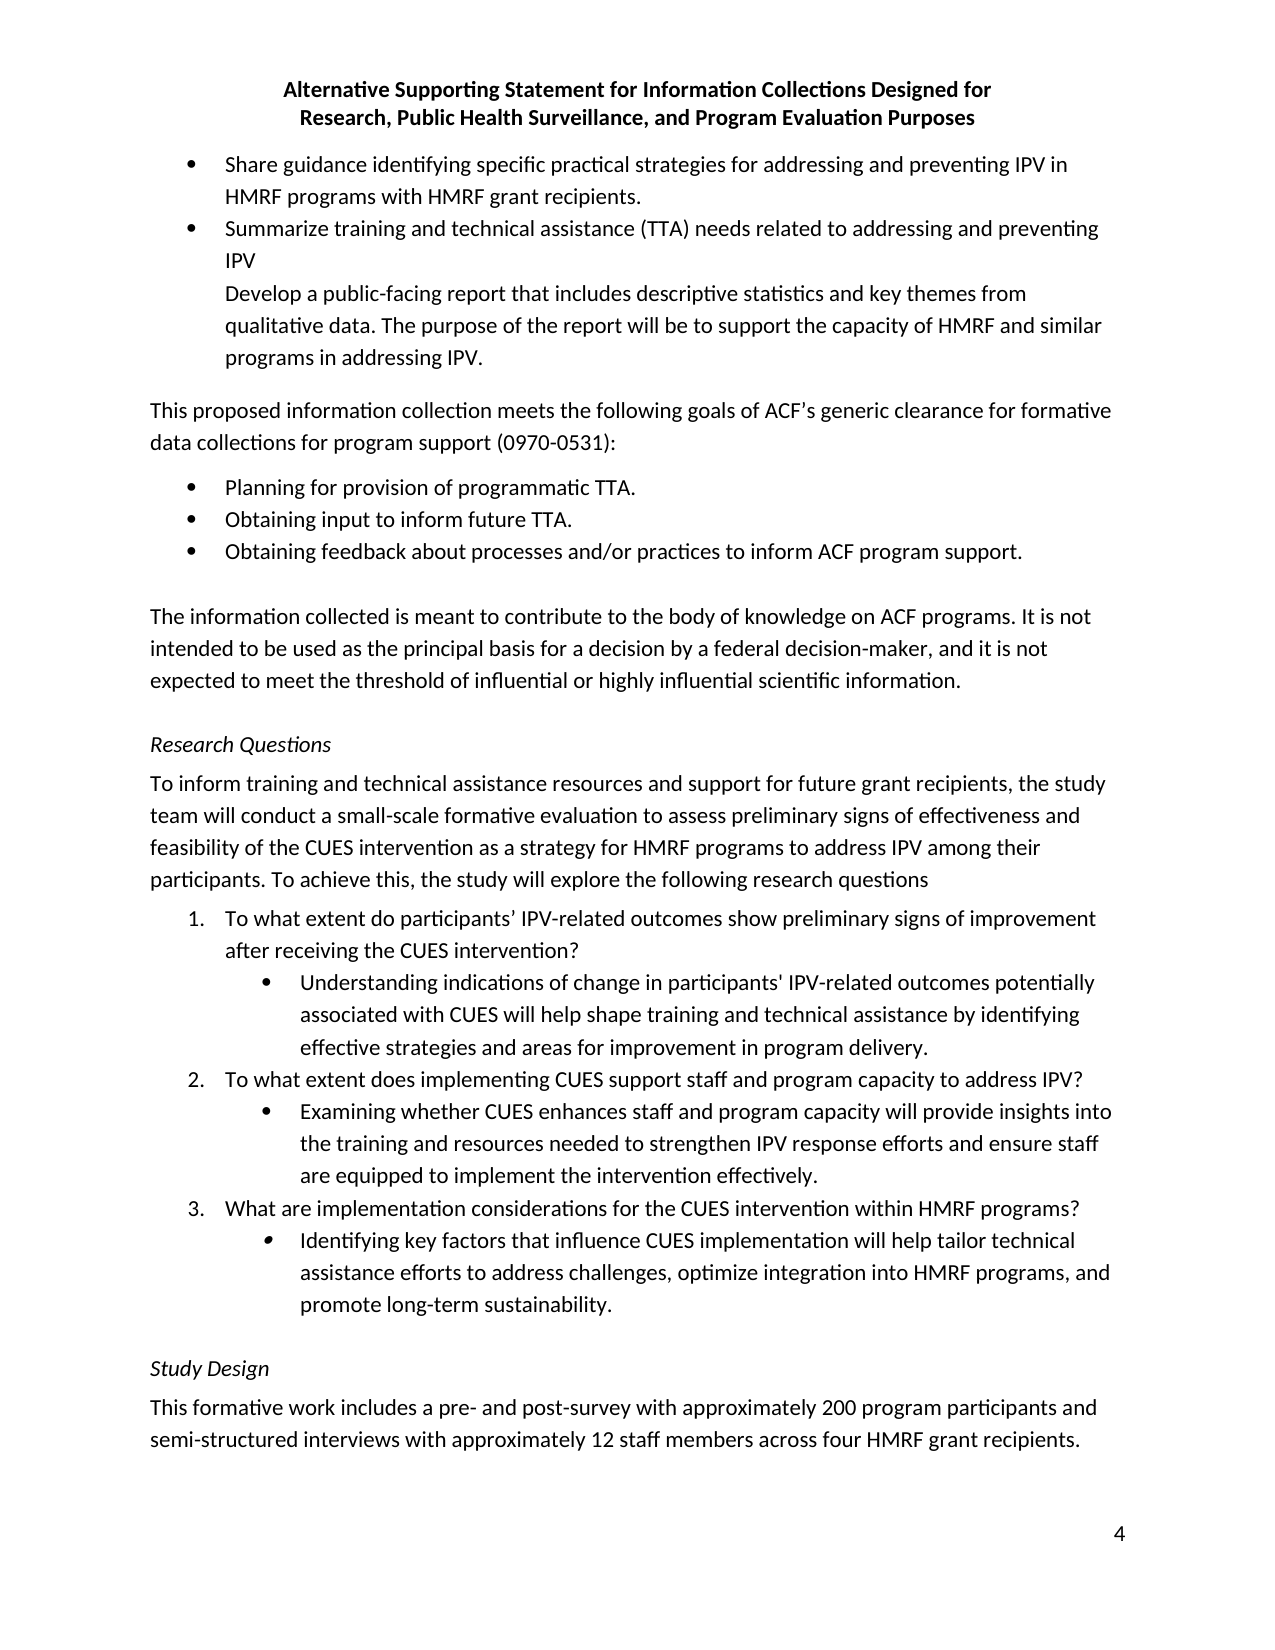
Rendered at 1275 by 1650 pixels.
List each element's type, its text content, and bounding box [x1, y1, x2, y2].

list Identifying key factors that influence CUES implementation will help tailor technical assistance efforts to address challenges, optimize integration into HMRF programs, and promote long-term sustainability. [262, 1226, 1125, 1318]
text This proposed information collection meets the following goals of ACF’s generic clearance for formative data collections for program support (0970-0531): [150, 396, 1125, 456]
list Develop a public-facing report that includes descriptive statistics and key themes from qualitative data. The purpose of the report will be to support the capacity of HMRF and similar programs in addressing IPV. [225, 279, 1125, 371]
list Planning for provision of programmatic TTA. [187, 473, 1125, 501]
list Understanding indications of change in participants' IPV-related outcomes potentially associated with CUES will help shape training and technical assistance by identifying effective strategies and areas for improvement in program delivery. [262, 968, 1125, 1061]
list To what extent does implementing CUES support staff and program capacity to address IPV?​ [187, 1065, 1125, 1093]
text This formative work includes a pre- and post-survey with approximately 200 program participants and semi-structured interviews with approximately 12 staff members across four HMRF grant recipients. [150, 1393, 1125, 1453]
text Study Design [150, 1354, 1125, 1383]
text Research Questions [150, 731, 1125, 758]
text The information collected is meant to contribute to the body of knowledge on ACF programs. It is not intended to be used as the principal basis for a decision by a federal decision-maker, and it is not expected to meet the threshold of influential or highly influential scientific information. [150, 602, 1125, 694]
list To what extent do participants’ IPV-related outcomes show preliminary signs of improvement after receiving the CUES intervention? [187, 904, 1125, 964]
list What are implementation considerations for the CUES intervention within HMRF programs? [187, 1194, 1125, 1222]
list Share guidance identifying specific practical strategies for addressing and preventing IPV in HMRF programs with HMRF grant recipients. [187, 150, 1125, 210]
list Obtaining input to inform future TTA. [187, 505, 1125, 533]
text To inform training and technical assistance resources and support for future grant recipients, the study team will conduct a small-scale formative evaluation to assess preliminary signs of effectiveness and feasibility of the CUES intervention as a strategy for HMRF programs to address IPV among their participants. To achieve this, the study will explore the following research questions [150, 769, 1125, 893]
list Obtaining feedback about processes and/or practices to inform ACF program support. [187, 537, 1125, 565]
list Examining whether CUES enhances staff and program capacity will provide insights into the training and resources needed to strengthen IPV response efforts and ensure staff are equipped to implement the intervention effectively. [262, 1097, 1125, 1189]
list Summarize training and technical assistance (TTA) needs related to addressing and preventing IPV [187, 214, 1125, 274]
